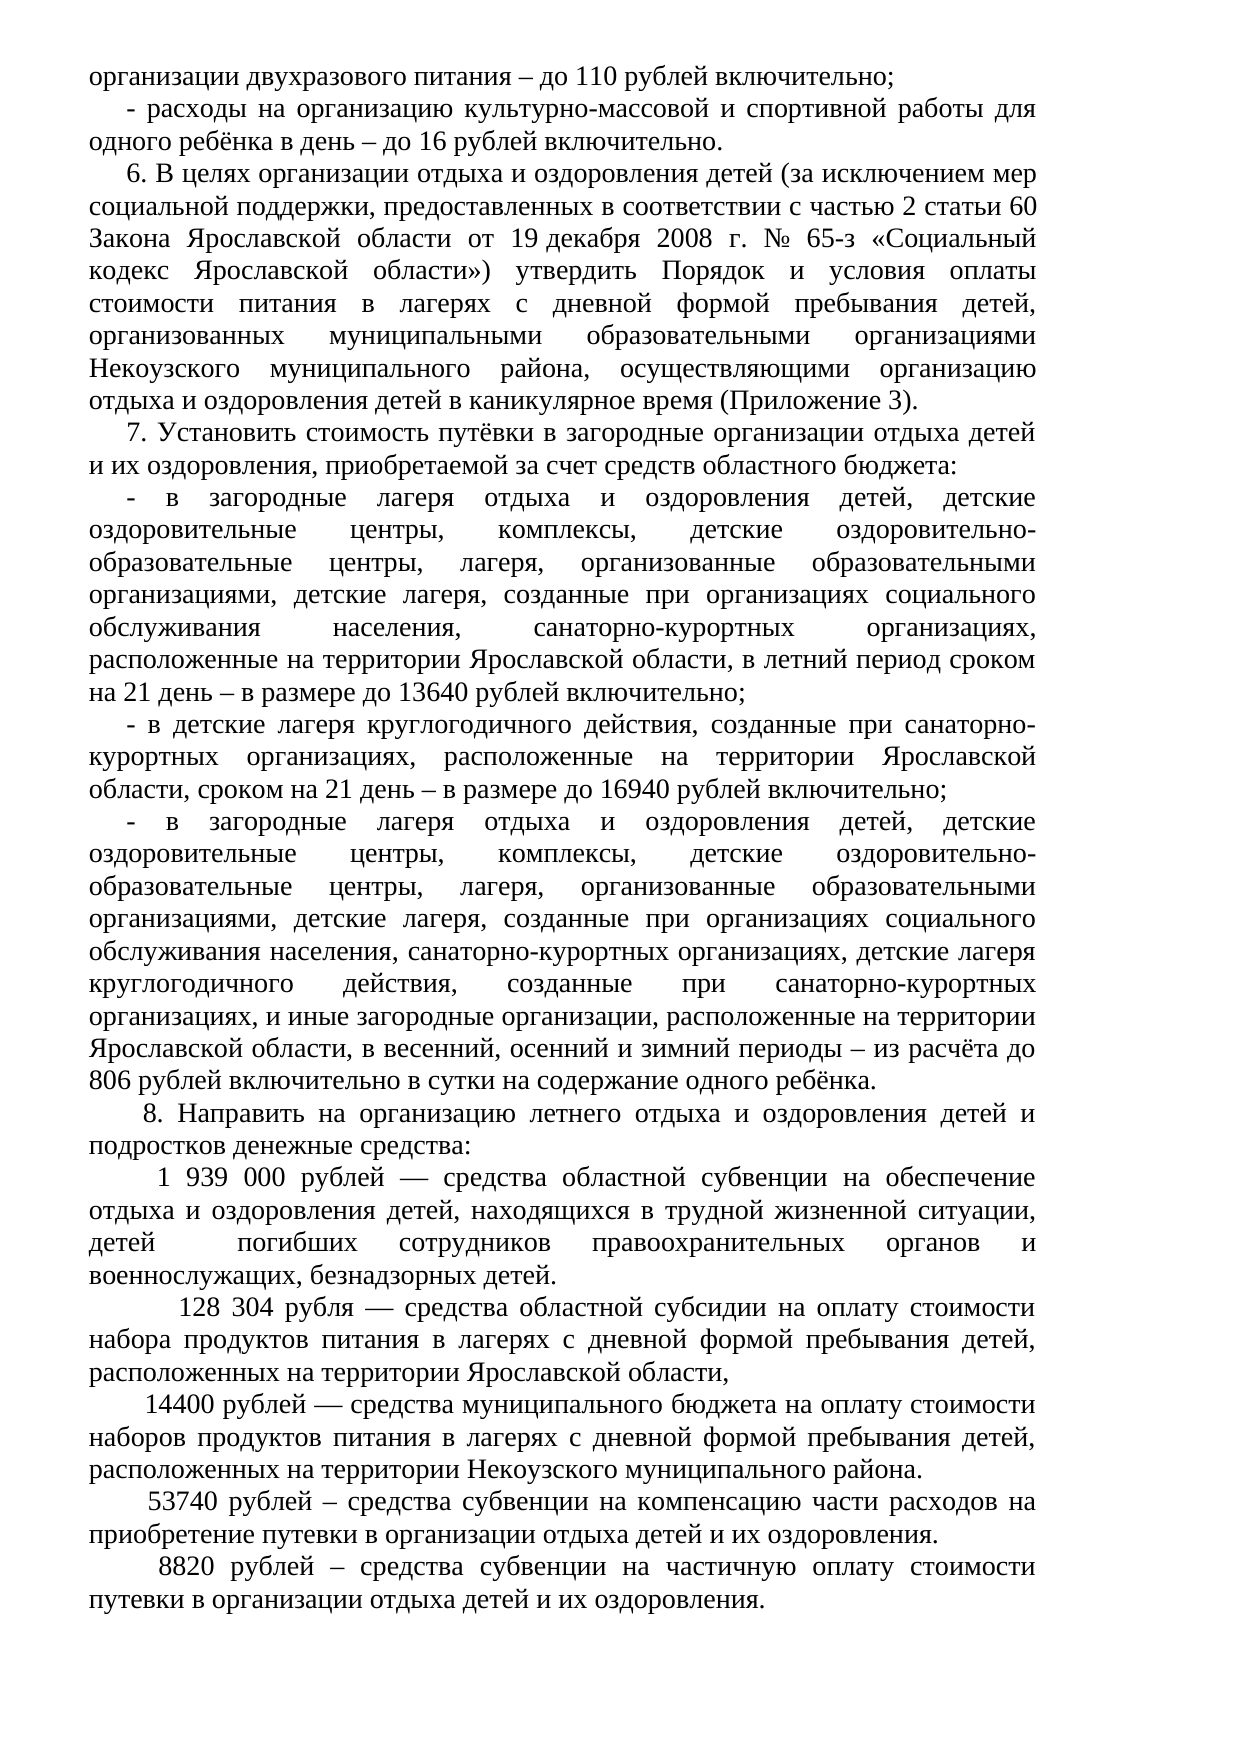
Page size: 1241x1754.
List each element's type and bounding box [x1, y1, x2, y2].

table_header [78, 59, 1048, 1614]
